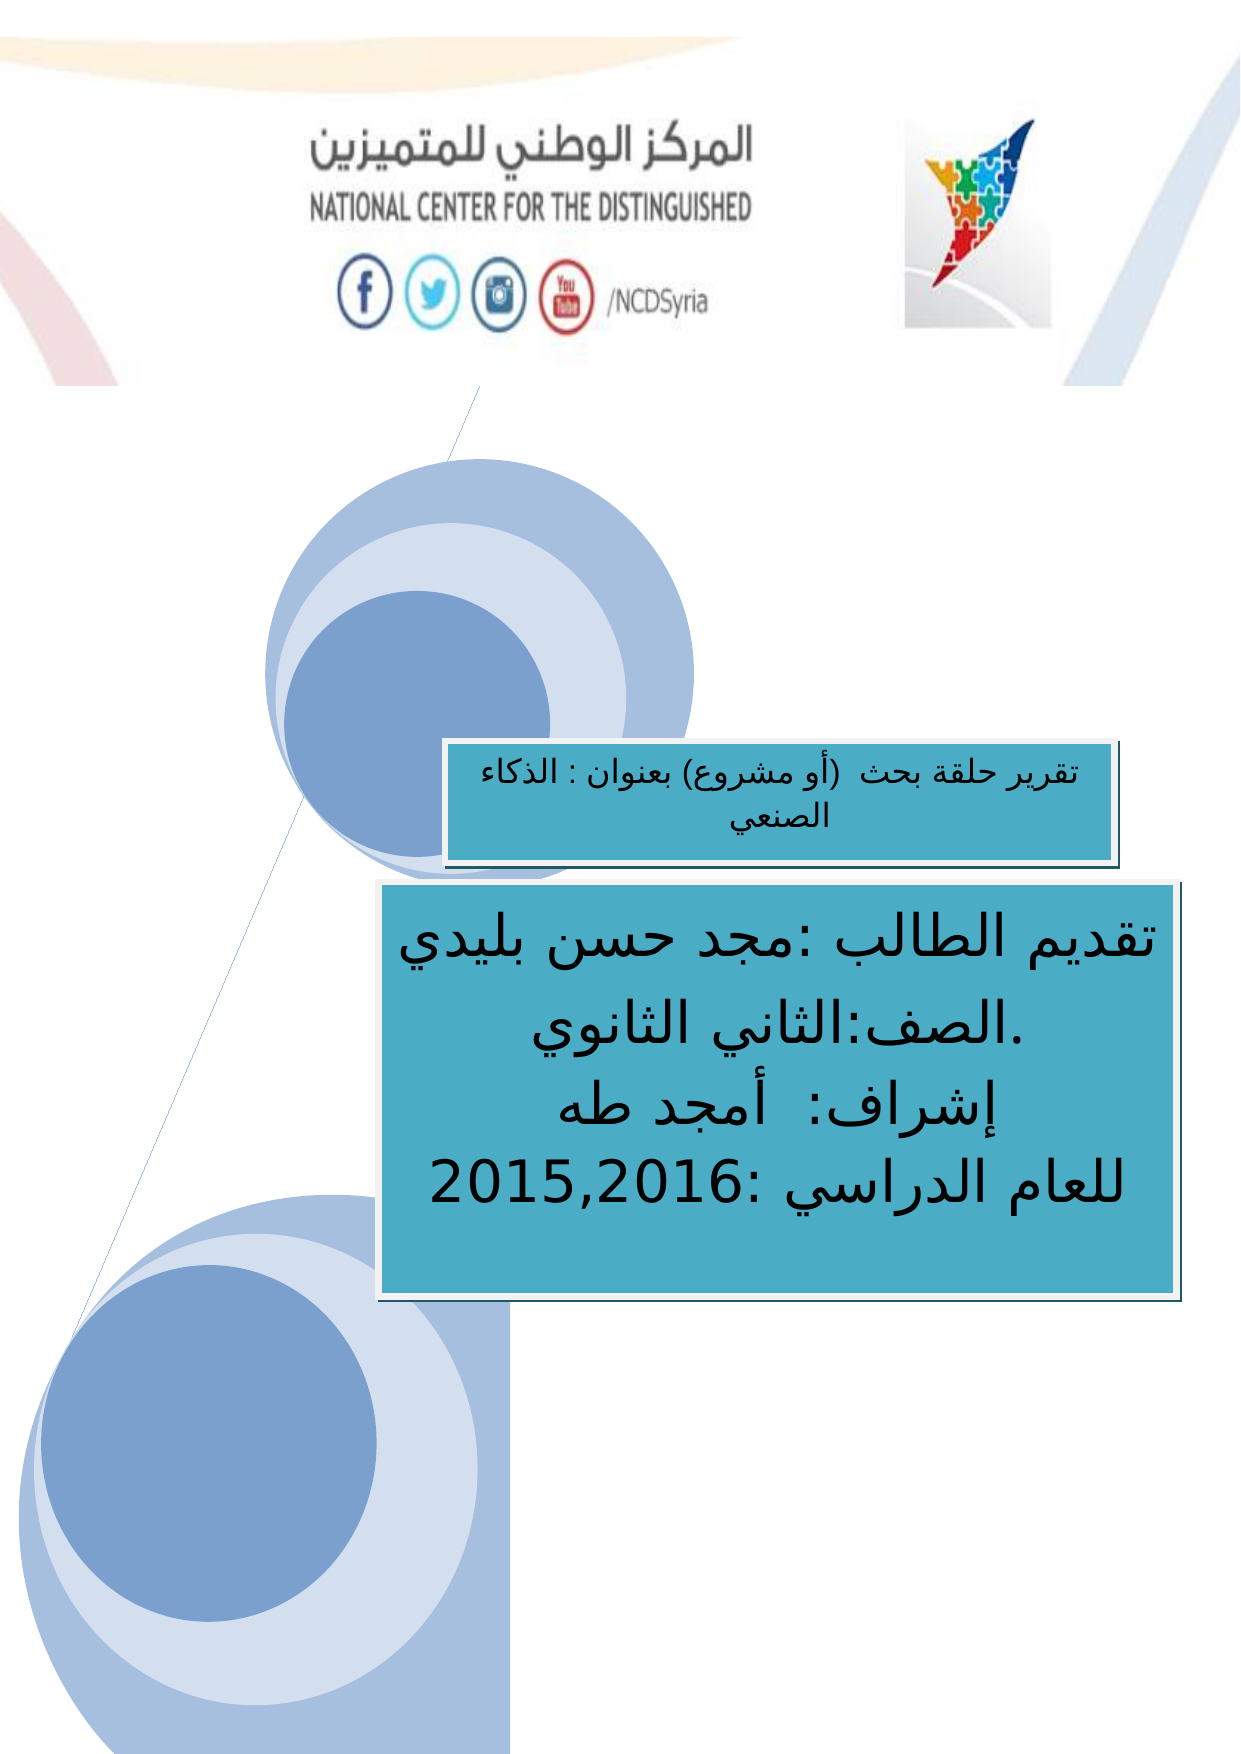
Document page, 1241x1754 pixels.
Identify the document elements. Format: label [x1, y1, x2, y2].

picture [0, 37, 1241, 386]
